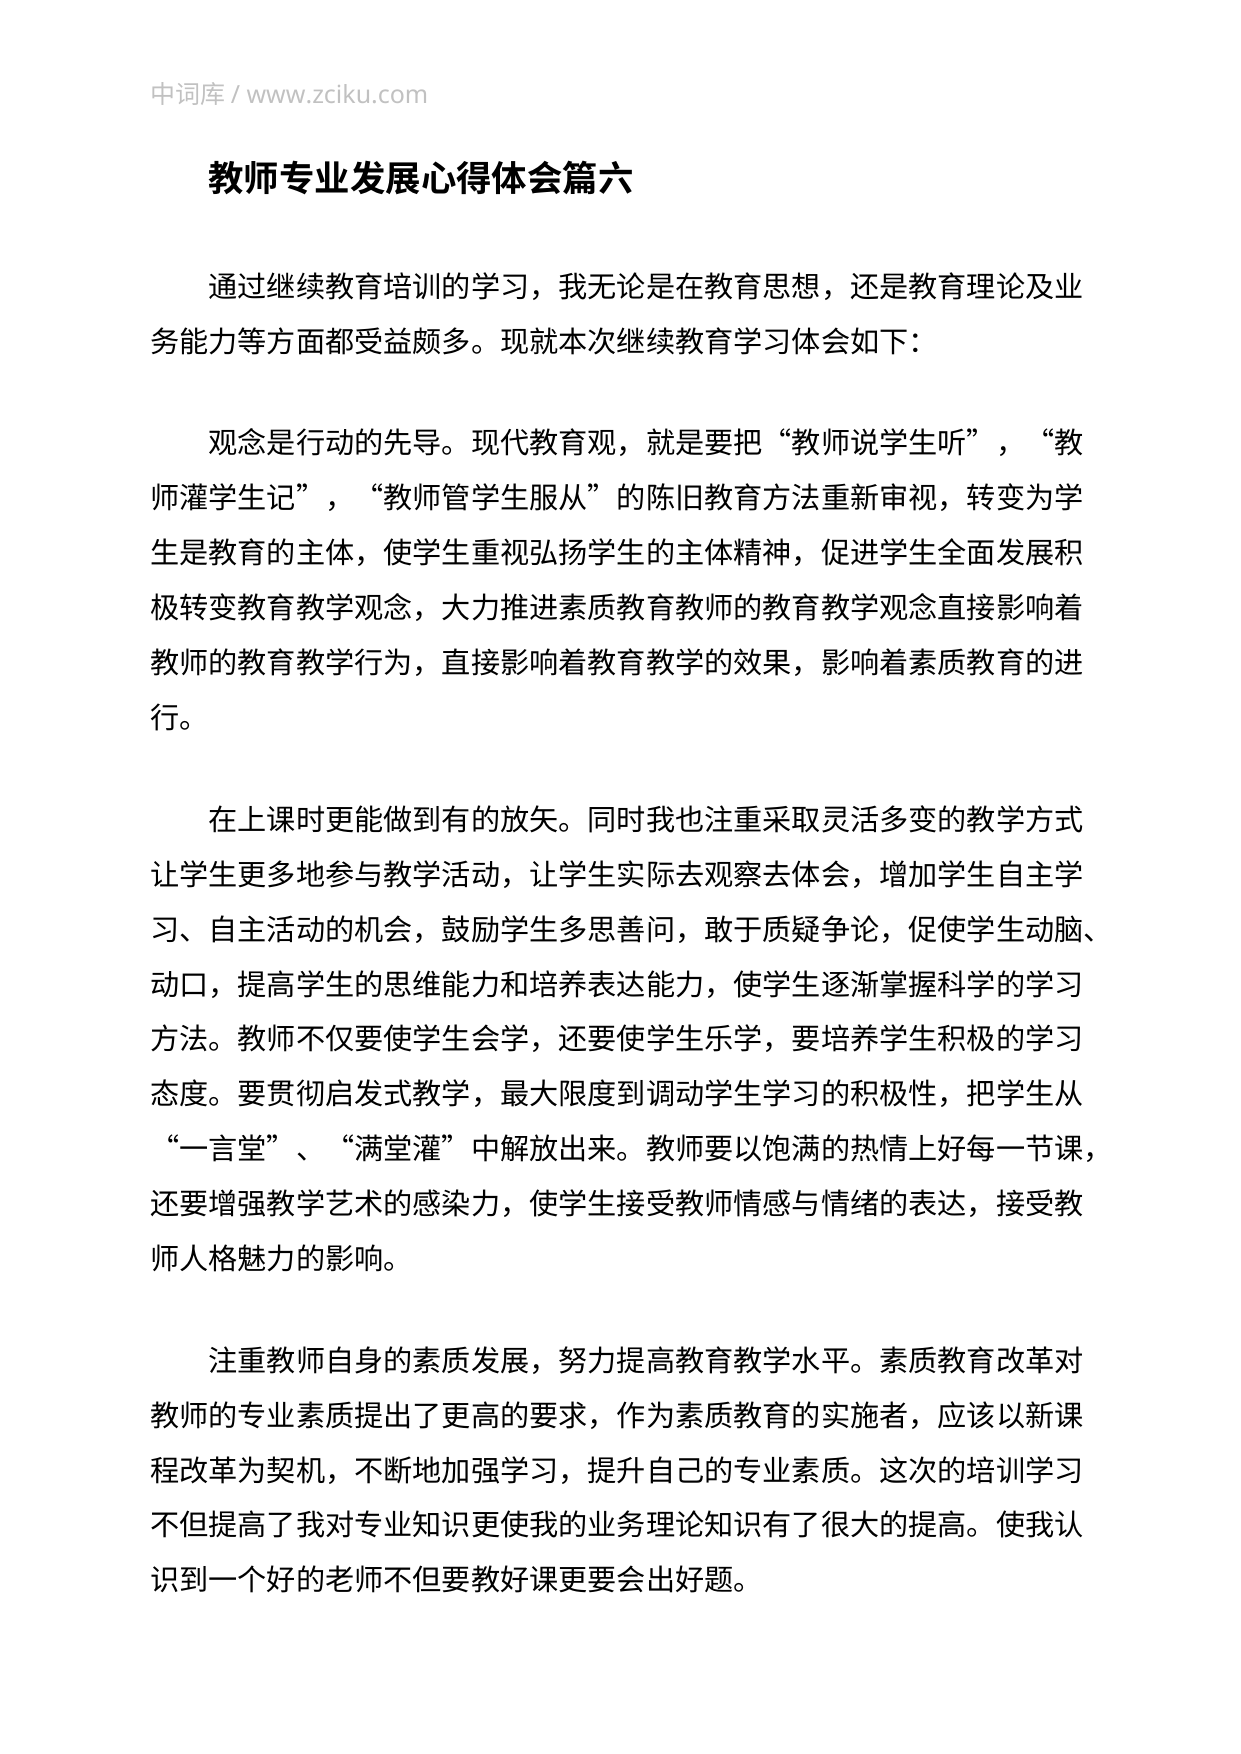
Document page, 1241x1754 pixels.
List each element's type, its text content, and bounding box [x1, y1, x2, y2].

text 通过继续教育培训的学习，我无论是在教育思想，还是教育理论及业务能力等方面都受益颇多。现就本次继续教育学习体会如下： [150, 263, 1090, 361]
text 注重教师自身的素质发展，努力提高教育教学水平。素质教育改革对教师的专业素质提出了更高的要求，作为素质教育的实施者，应该以新课程改革为契机，不断地加强学习，提升自己的专业素质。这次的培训学习不但提高了我对专业知识更使我的业务理论知识有了很大的提高。使我认识到一个好的老师不但要教好课更要会出好题。 [150, 1337, 1090, 1599]
text 观念是行动的先导。现代教育观，就是要把“教师说学生听”，“教师灌学生记”，“教师管学生服从”的陈旧教育方法重新审视，转变为学生是教育的主体，使学生重视弘扬学生的主体精神，促进学生全面发展积极转变教育教学观念，大力推进素质教育教师的教育教学观念直接影响着教师的教育教学行为，直接影响着教育教学的效果，影响着素质教育的进行。 [150, 420, 1090, 737]
text 教师专业发展心得体会篇六 [150, 150, 1090, 201]
text 在上课时更能做到有的放矢。同时我也注重采取灵活多变的教学方式让学生更多地参与教学活动，让学生实际去观察去体会，增加学生自主学习、自主活动的机会，鼓励学生多思善问，敢于质疑争论，促使学生动脑、动口，提高学生的思维能力和培养表达能力，使学生逐渐掌握科学的学习方法。教师不仅要使学生会学，还要使学生乐学，要培养学生积极的学习态度。要贯彻启发式教学，最大限度到调动学生学习的积极性，把学生从“一言堂”、“满堂灌”中解放出来。教师要以饱满的热情上好每一节课，还要增强教学艺术的感染力，使学生接受教师情感与情绪的表达，接受教师人格魅力的影响。 [150, 796, 1090, 1278]
